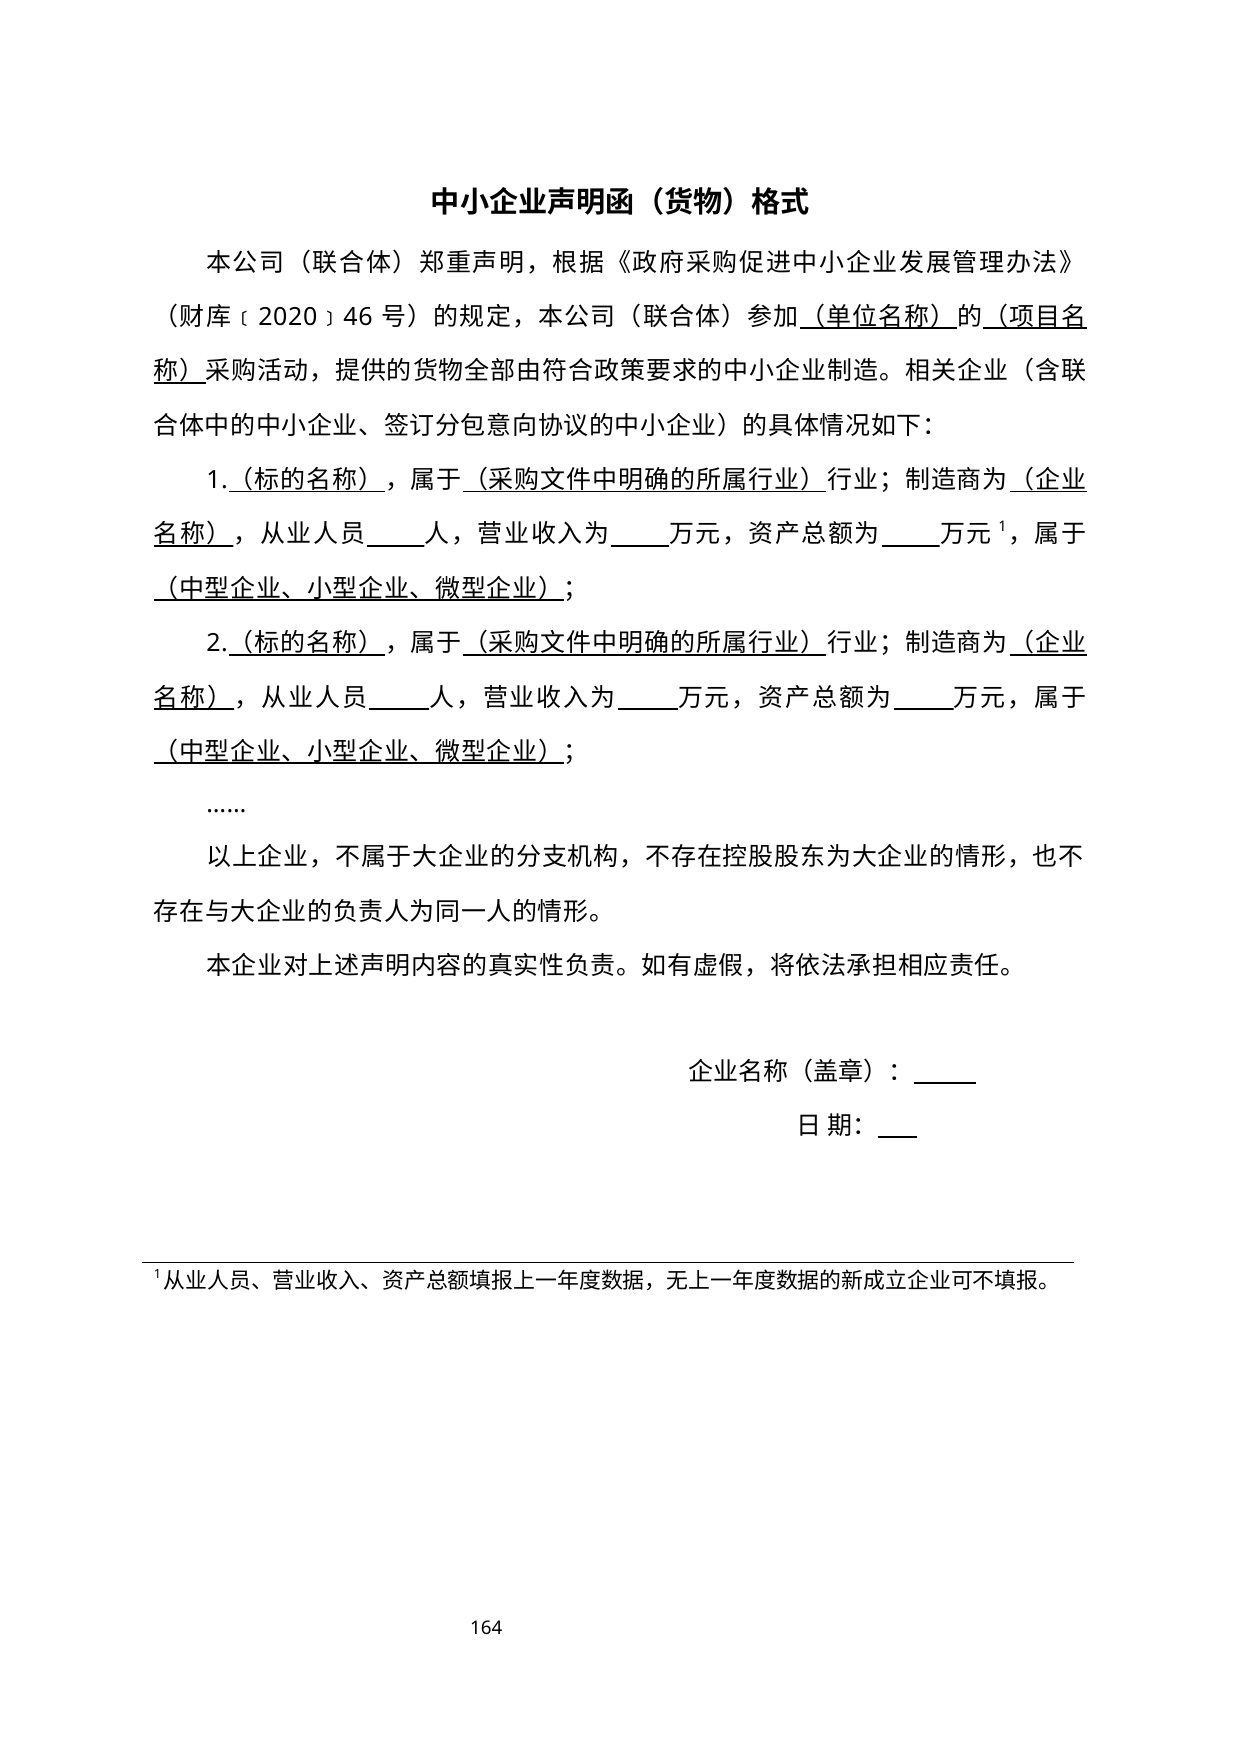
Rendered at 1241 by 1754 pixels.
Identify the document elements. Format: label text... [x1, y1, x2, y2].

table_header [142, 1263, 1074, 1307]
text 中小企业声明函（货物）格式 [153, 178, 1087, 221]
text 日 期： [153, 1105, 1049, 1142]
text 1.（标的名称），属于（采购文件中明确的所属行业）行业；制造商为（企业名称），从业人员 人，营业收入为 万元，资产总额为 万元1，属于 （中型企业、小型企业、微型企业）； [153, 459, 1087, 604]
text 企业名称（盖章）： [153, 1051, 1049, 1087]
text 2.（标的名称），属于（采购文件中明确的所属行业）行业；制造商为（企业名称），从业人员 人，营业收入为 万元，资产总额为 万元，属于 （中型企业、小型企业、微型企业）； [153, 623, 1087, 768]
text 本企业对上述声明内容的真实性负责。如有虚假，将依法承担相应责任。 [153, 946, 1087, 982]
text 以上企业，不属于大企业的分支机构，不存在控股股东为大企业的情形，也不存在与大企业的负责人为同一人的情形。 [153, 837, 1087, 927]
text 本公司（联合体）郑重声明，根据《政府采购促进中小企业发展管理办法》（财库﹝2020﹞46 号）的规定，本公司（联合体）参加（单位名称）的（项目名称）采购活动，提供的货物全部由符合政策要求的中小企业制造。相关企业（含联合体中的中小企业、签订分包意向协议的中小企业）的具体情况如下： [153, 242, 1087, 441]
text …… [153, 786, 1087, 820]
